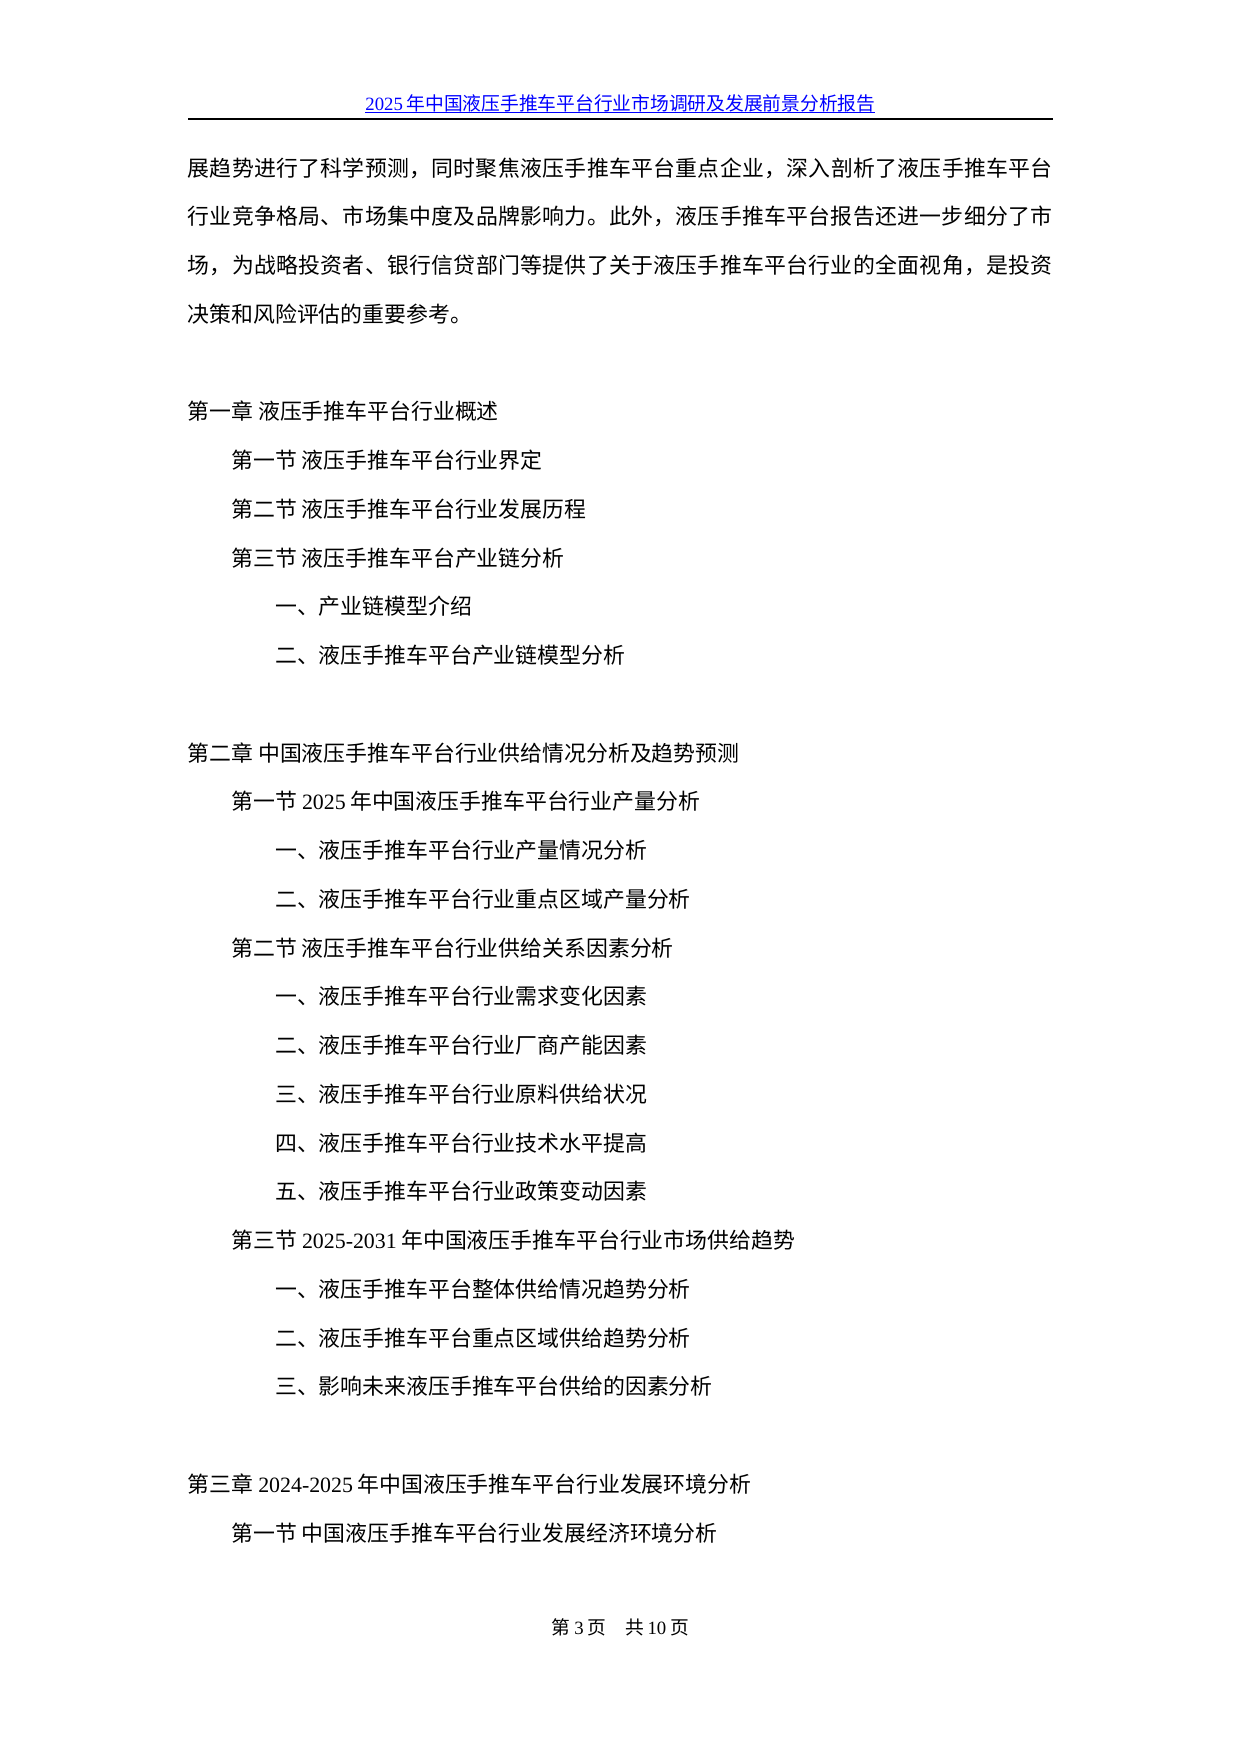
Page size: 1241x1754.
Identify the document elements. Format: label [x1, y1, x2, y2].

text [187, 150, 1053, 1548]
